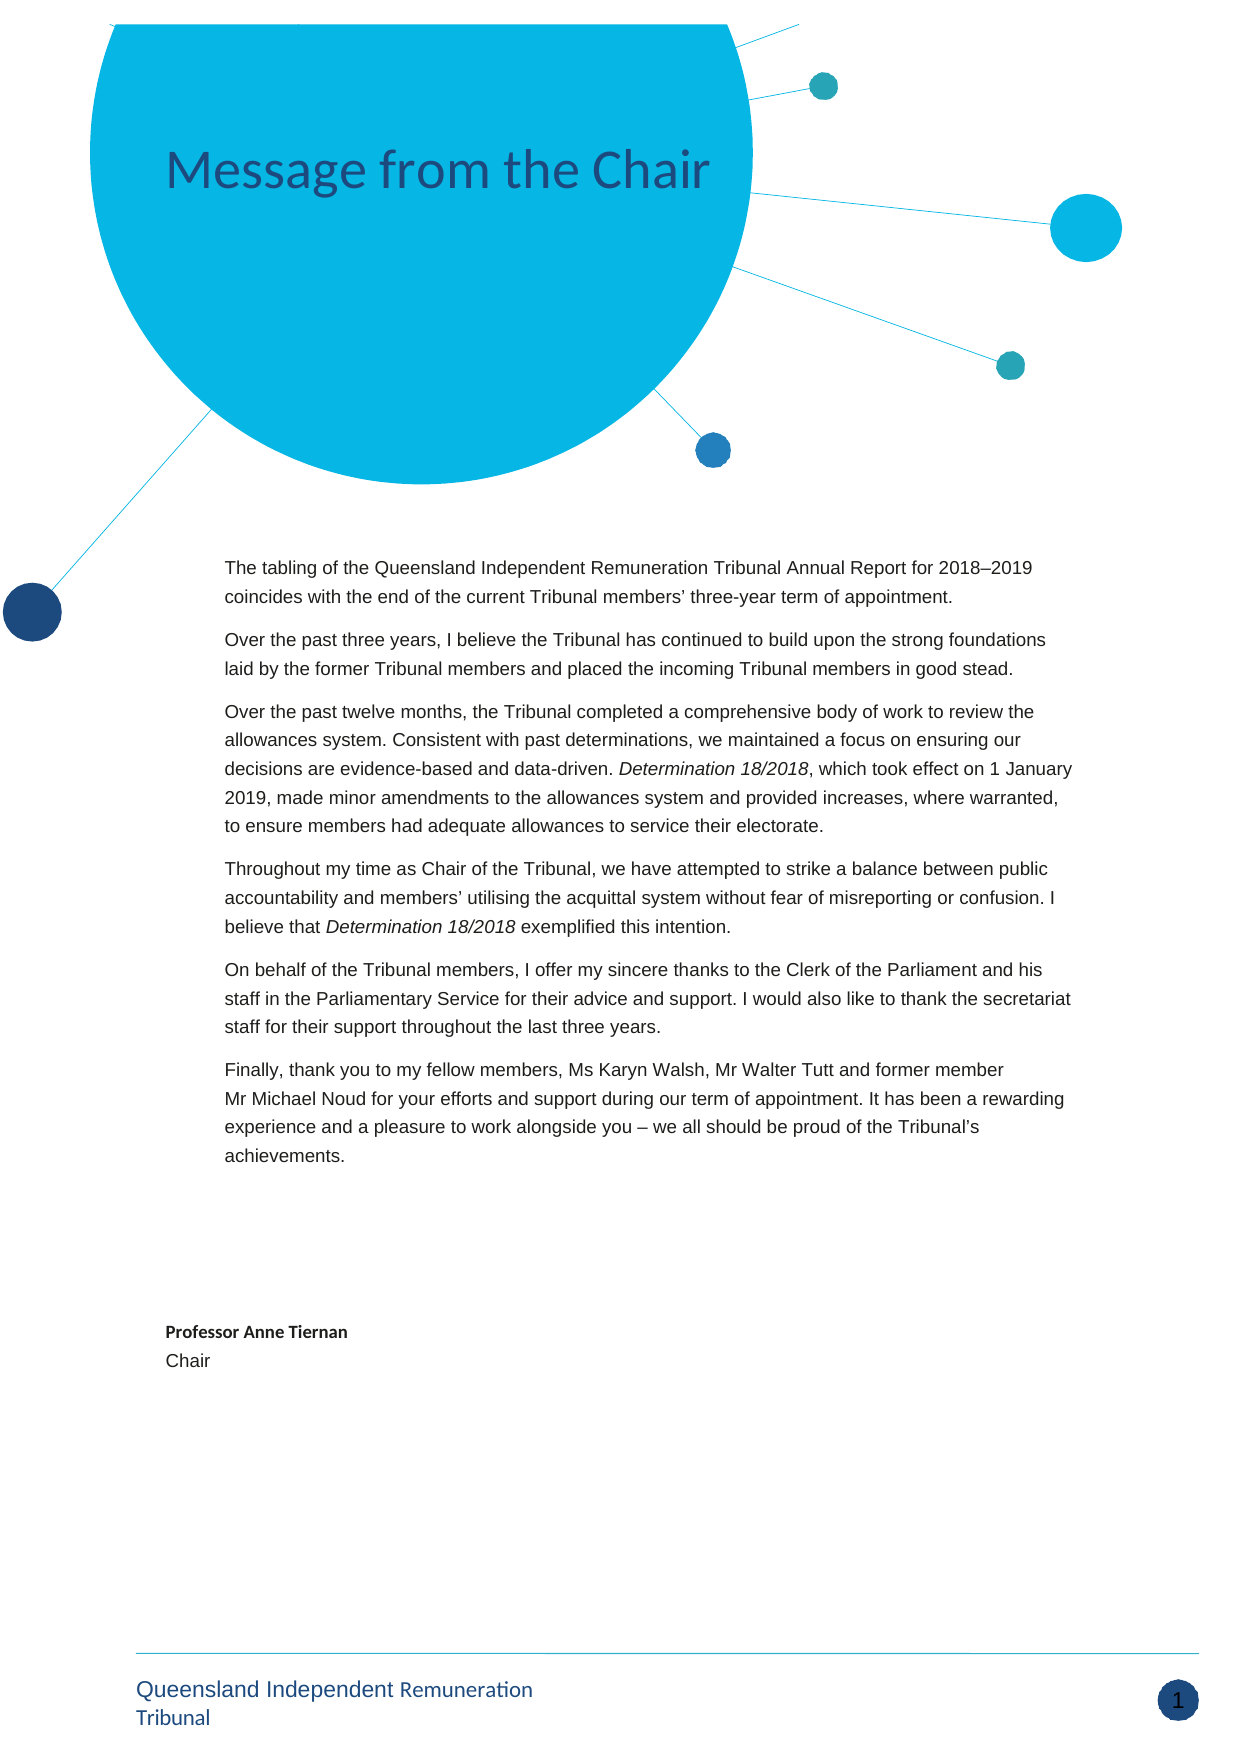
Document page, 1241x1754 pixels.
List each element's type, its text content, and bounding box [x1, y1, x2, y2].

picture [955, 345, 963, 350]
picture [120, 497, 134, 513]
text Over the past twelve months, the Tribunal completed a comprehensive body of work to review the allowances system. Consistent with past determinations, we maintained a focus on ensuring our decisions are evidence-based and data-driven. Determination 18/2018, which took effect on 1 January 2019, made minor amendments to the allowances system and provided increases, where warranted, to ensure members had adequate allowances to service their electorate. [224, 701, 1076, 837]
text Over the past three years, I believe the Tribunal has continued to build upon the strong foundations laid by the former Tribunal members and placed the incoming Tribunal members in good stead. [224, 629, 1076, 679]
picture [840, 304, 851, 310]
picture [996, 351, 1025, 380]
subtitle Professor Anne Tiernan [165, 1320, 1201, 1343]
picture [762, 34, 770, 39]
picture [812, 294, 823, 300]
picture [826, 299, 837, 305]
picture [854, 309, 865, 315]
text On behalf of the Tribunal members, I offer my sincere thanks to the Clerk of the Parliament and his staff in the Parliamentary Service for their advice and support. I would also like to thank the secretariat staff for their support throughout the last three years. [224, 959, 1076, 1037]
text Finally, thank you to my fellow members, Ms Karyn Walsh, Mr Walter Tutt and former member Mr Michael Noud for your efforts and support during our term of appointment. It has been a rewarding experience and a pleasure to work alongside you – we all should be proud of the Tribunal’s achievements. [224, 1059, 1076, 1167]
picture [882, 319, 893, 325]
picture [743, 41, 751, 46]
picture [983, 355, 994, 361]
subtitle Message from the Chair [165, 133, 1201, 202]
picture [781, 27, 789, 32]
picture [742, 269, 750, 274]
picture [165, 410, 211, 462]
picture [927, 335, 935, 340]
picture [52, 531, 104, 590]
picture [770, 279, 778, 284]
text The tabling of the Queensland Independent Remuneration Tribunal Annual Report for 2018–2019 coincides with the end of the current Tribunal members’ three-year term of appointment. [224, 557, 1076, 607]
picture [135, 480, 149, 496]
picture [941, 340, 949, 345]
picture [798, 289, 809, 295]
picture [105, 514, 119, 530]
picture [896, 324, 907, 330]
text Chair [165, 1349, 1201, 1371]
picture [868, 314, 879, 320]
picture [1157, 1679, 1199, 1721]
picture [806, 72, 838, 100]
picture [913, 330, 921, 335]
picture [969, 350, 980, 356]
text Throughout my time as Chair of the Tribunal, we have attempted to strike a balance between public accountability and members’ utilising the acquittal system without fear of misreporting or confusion. I believe that Determination 18/2018 exemplified this intention. [224, 858, 1076, 937]
picture [756, 274, 764, 279]
picture [690, 426, 731, 468]
picture [660, 395, 689, 425]
picture [784, 284, 795, 290]
picture [150, 463, 164, 479]
